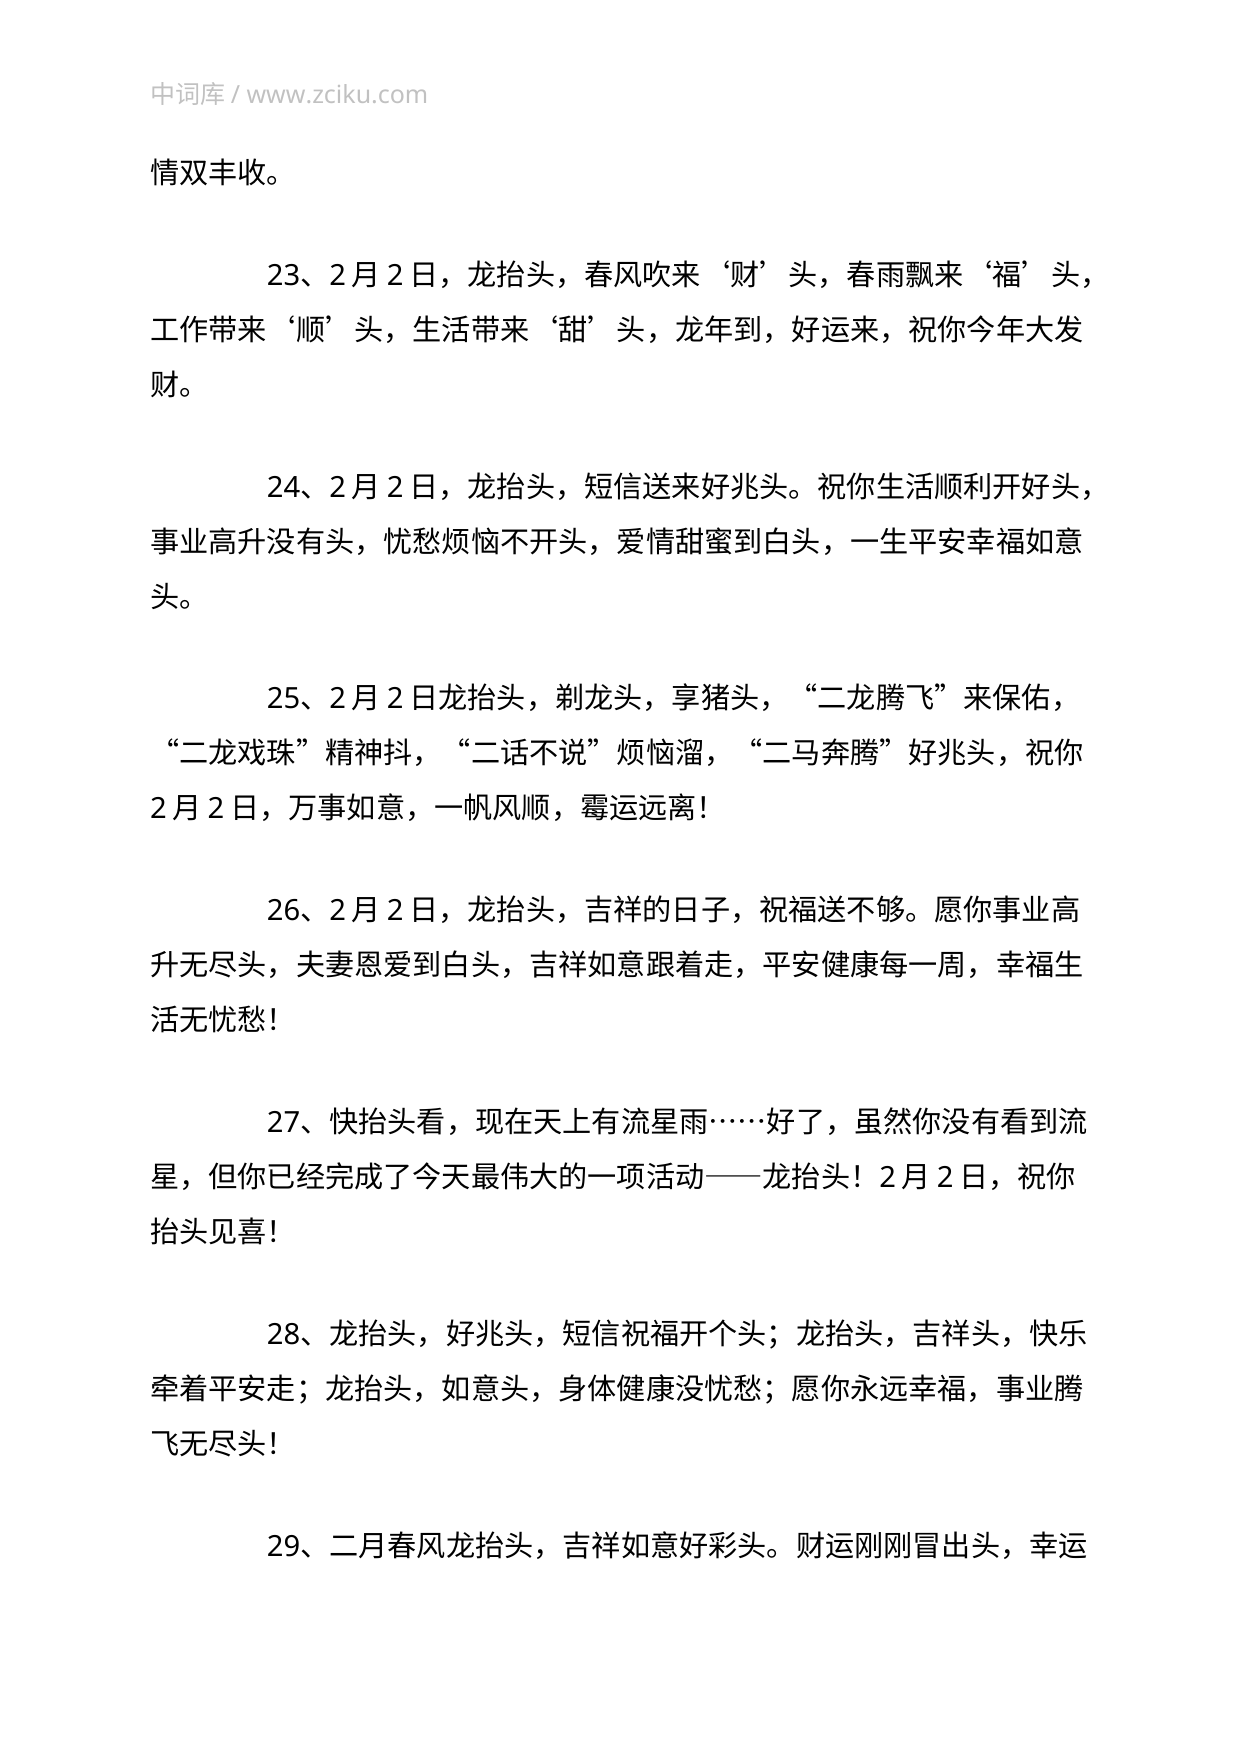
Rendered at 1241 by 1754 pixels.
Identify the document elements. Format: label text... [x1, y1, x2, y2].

text 25、2月2日龙抬头，剃龙头，享猪头，“二龙腾飞”来保佑，“二龙戏珠”精神抖，“二话不说”烦恼溜，“二马奔腾”好兆头，祝你2月2日，万事如意，一帆风顺，霉运远离！ [150, 675, 1090, 827]
text 28、龙抬头，好兆头，短信祝福开个头；龙抬头，吉祥头，快乐牵着平安走；龙抬头，如意头，身体健康没忧愁；愿你永远幸福，事业腾飞无尽头！ [150, 1310, 1090, 1463]
text 27、快抬头看，现在天上有流星雨……好了，虽然你没有看到流星，但你已经完成了今天最伟大的一项活动——龙抬头！2月2日，祝你抬头见喜！ [150, 1099, 1090, 1251]
text 23、2月2日，龙抬头，春风吹来‘财’头，春雨飘来‘福’头，工作带来‘顺’头，生活带来‘甜’头，龙年到，好运来，祝你今年大发财。 [150, 252, 1090, 404]
text 26、2月2日，龙抬头，吉祥的日子，祝福送不够。愿你事业高升无尽头，夫妻恩爱到白头，吉祥如意跟着走，平安健康每一周，幸福生活无忧愁！ [150, 887, 1090, 1039]
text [150, 150, 1090, 192]
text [150, 1522, 1090, 1564]
text 24、2月2日，龙抬头，短信送来好兆头。祝你生活顺利开好头，事业高升没有头，忧愁烦恼不开头，爱情甜蜜到白头，一生平安幸福如意头。 [150, 463, 1090, 616]
